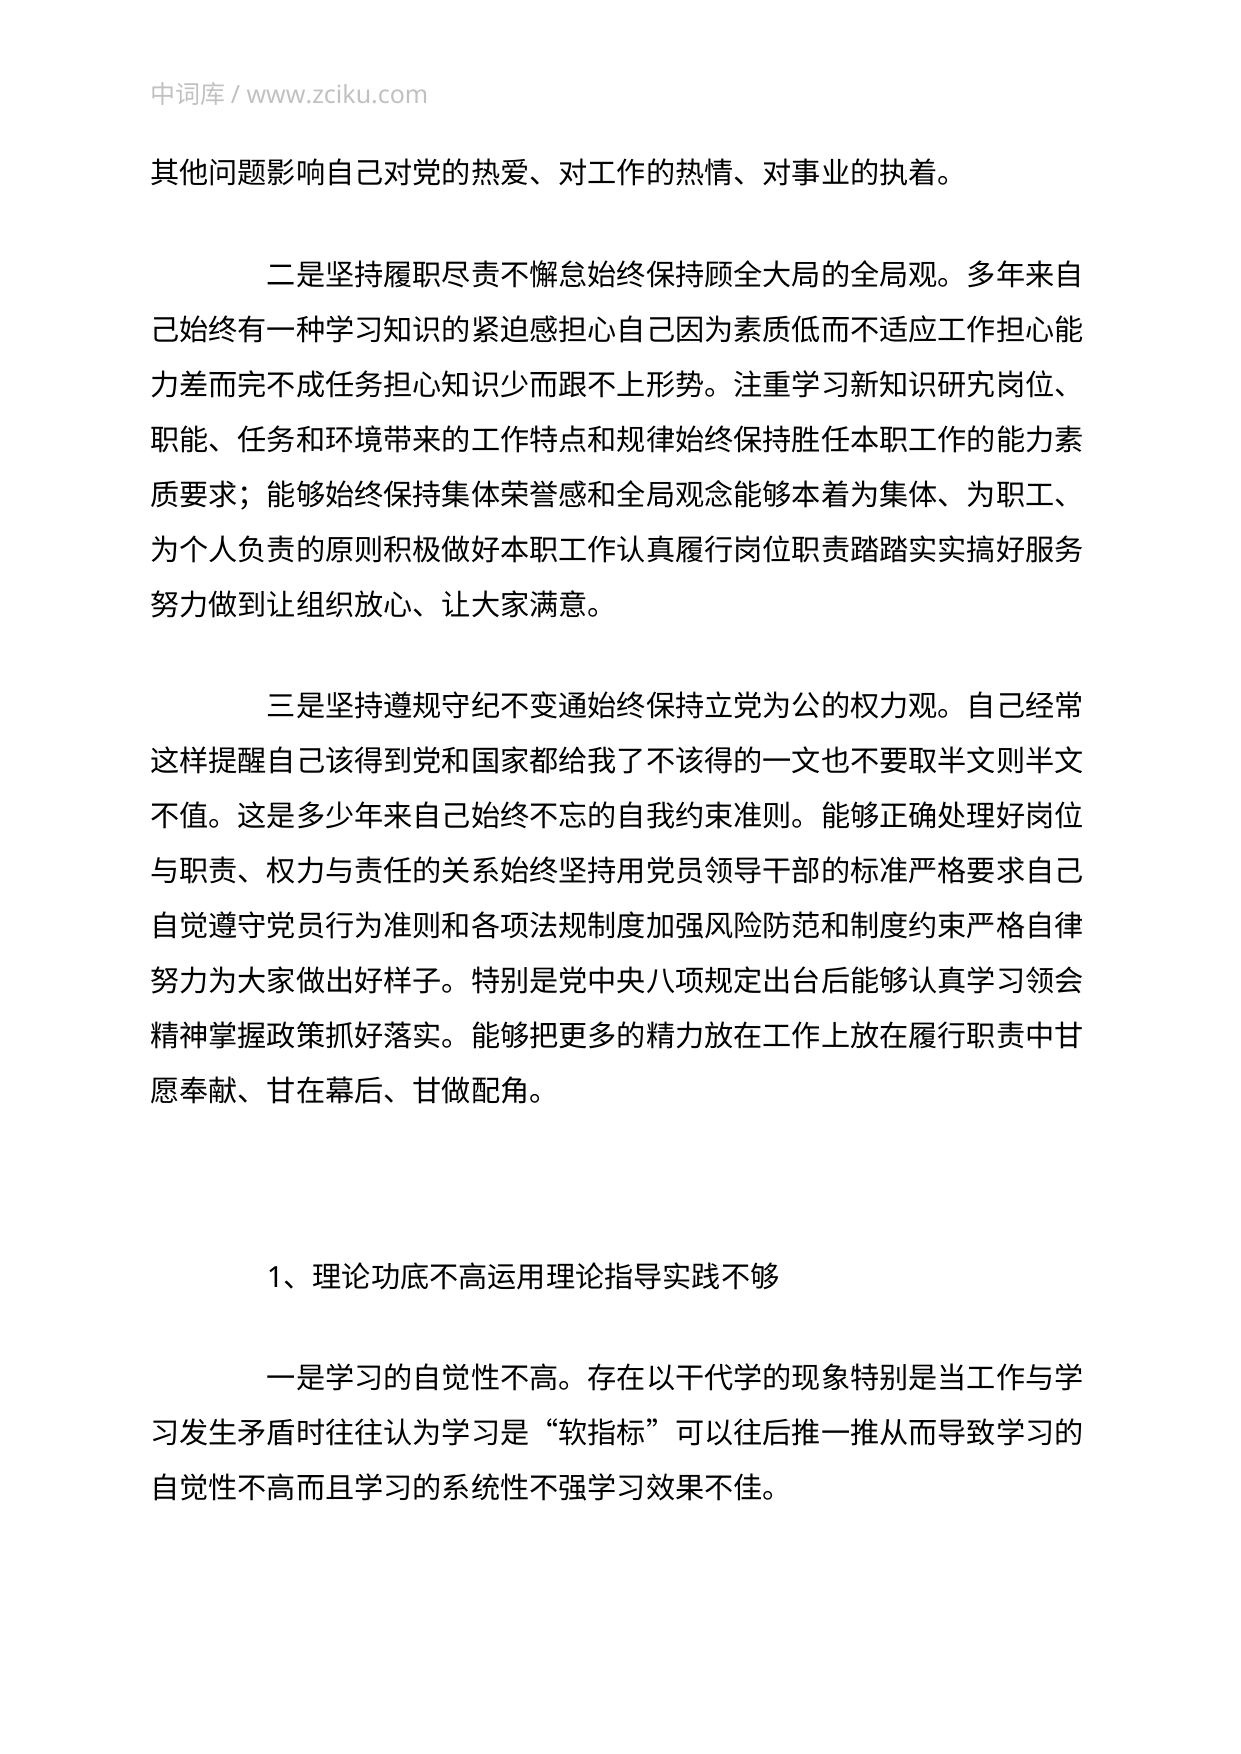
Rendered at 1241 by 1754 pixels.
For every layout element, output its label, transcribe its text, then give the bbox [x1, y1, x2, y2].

text 二是坚持履职尽责不懈怠始终保持顾全大局的全局观。多年来自己始终有一种学习知识的紧迫感担心自己因为素质低而不适应工作担心能力差而完不成任务担心知识少而跟不上形势。注重学习新知识研宄岗位、职能、任务和环境带来的工作特点和规律始终保持胜任本职工作的能力素质要求；能够始终保持集体荣誉感和全局观念能够本着为集体、为职工、为个人负责的原则积极做好本职工作认真履行岗位职责踏踏实实搞好服务努力做到让组织放心、让大家满意。 [150, 252, 1090, 623]
text 1、理论功底不高运用理论指导实践不够 [150, 1253, 1090, 1296]
text 一是学习的自觉性不高。存在以干代学的现象特别是当工作与学习发生矛盾时往往认为学习是“软指标”可以往后推一推从而导致学习的自觉性不高而且学习的系统性不强学习效果不佳。 [150, 1355, 1090, 1507]
text 三是坚持遵规守纪不变通始终保持立党为公的权力观。自己经常这样提醒自己该得到党和国家都给我了不该得的一文也不要取半文则半文不值。这是多少年来自己始终不忘的自我约束准则。能够正确处理好岗位与职责、权力与责任的关系始终坚持用党员领导干部的标准严格要求自己自觉遵守党员行为准则和各项法规制度加强风险防范和制度约束严格自律努力为大家做出好样子。特别是党中央八项规定出台后能够认真学习领会精神掌握政策抓好落实。能够把更多的精力放在工作上放在履行职责中甘愿奉献、甘在幕后、甘做配角。 [150, 683, 1090, 1109]
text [150, 150, 1090, 192]
